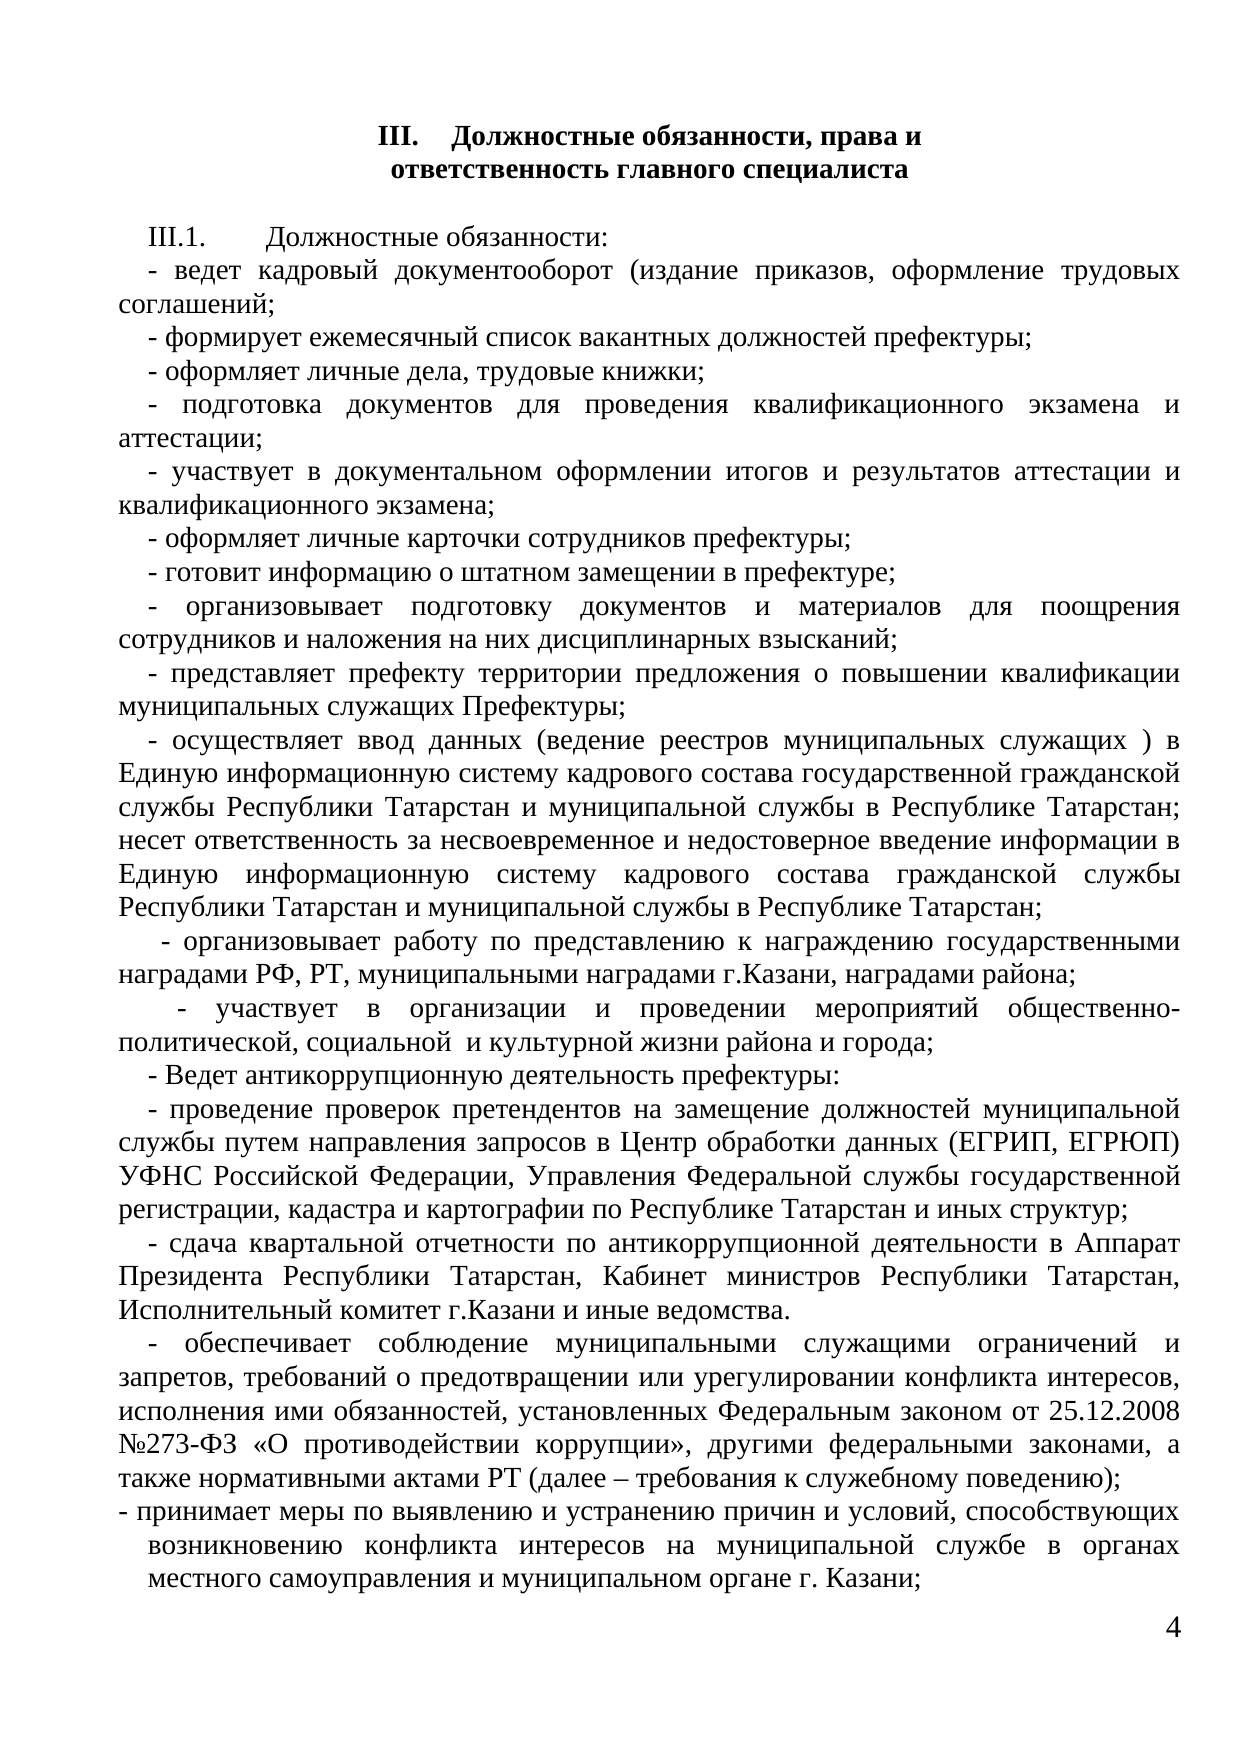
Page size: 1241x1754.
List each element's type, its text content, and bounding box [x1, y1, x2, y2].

text - Ведет антикоррупционную деятельность префектуры: [118, 1057, 1181, 1091]
text - формирует ежемесячный список вакантных должностей префектуры; [118, 319, 1181, 353]
text - ведет кадровый документооборот (издание приказов, оформление трудовых соглашений; [118, 252, 1181, 319]
text - проведение проверок претендентов на замещение должностей муниципальной службы путем направления запросов в Центр обработки данных (ЕГРИП, ЕГРЮП) УФНС Российской Федерации, Управления Федеральной службы государственной регистрации, кадастра и картографии по Республике Татарстан и иных структур; [118, 1091, 1181, 1225]
list Должностные обязанности, права и [118, 118, 1181, 152]
text - сдача квартальной отчетности по антикоррупционной деятельности в Аппарат Президента Республики Татарстан, Кабинет министров Республики Татарстан, Исполнительный комитет г.Казани и иные ведомства. [118, 1225, 1181, 1326]
text - оформляет личные карточки сотрудников префектуры; [118, 521, 1181, 554]
text - организовывает работу по представлению к награждению государственными наградами РФ, РТ, муниципальными наградами г.Казани, наградами района; [118, 923, 1181, 990]
list Должностные обязанности: [118, 219, 1181, 252]
text - оформляет личные дела, трудовые книжки; [118, 353, 1181, 386]
text - участвует в документальном оформлении итогов и результатов аттестации и квалификационного экзамена; [118, 453, 1181, 521]
text ответственность главного специалиста [118, 152, 1181, 185]
text - осуществляет ввод данных (ведение реестров муниципальных служащих ) в Единую информационную систему кадрового состава государственной гражданской службы Республики Татарстан и муниципальной службы в Республике Татарстан; несет ответственность за несвоевременное и недостоверное введение информации в Единую информационную систему кадрового состава гражданской службы Республики Татарстан и муниципальной службы в Республике Татарстан; [118, 722, 1181, 923]
text - подготовка документов для проведения квалификационного экзамена и аттестации; [118, 386, 1181, 453]
text - участвует в организации и проведении мероприятий общественно-политической, социальной и культурной жизни района и города; [118, 990, 1181, 1057]
text - организовывает подготовку документов и материалов для поощрения сотрудников и наложения на них дисциплинарных взысканий; [118, 588, 1181, 655]
text - готовит информацию о штатном замещении в префектуре; [118, 554, 1181, 588]
text - принимает меры по выявлению и устранению причин и условий, способствующих возникновению конфликта интересов на муниципальной службе в органах местного самоуправления и муниципальном органе г. Казани; [118, 1493, 1181, 1594]
text - обеспечивает соблюдение муниципальными служащими ограничений и запретов, требований о предотвращении или урегулировании конфликта интересов, исполнения ими обязанностей, установленных Федеральным законом от 25.12.2008 №273-ФЗ «О противодействии коррупции», другими федеральными законами, а также нормативными актами РТ (далее – требования к служебному поведению); [118, 1326, 1181, 1493]
text - представляет префекту территории предложения о повышении квалификации муниципальных служащих Префектуры; [118, 655, 1181, 722]
